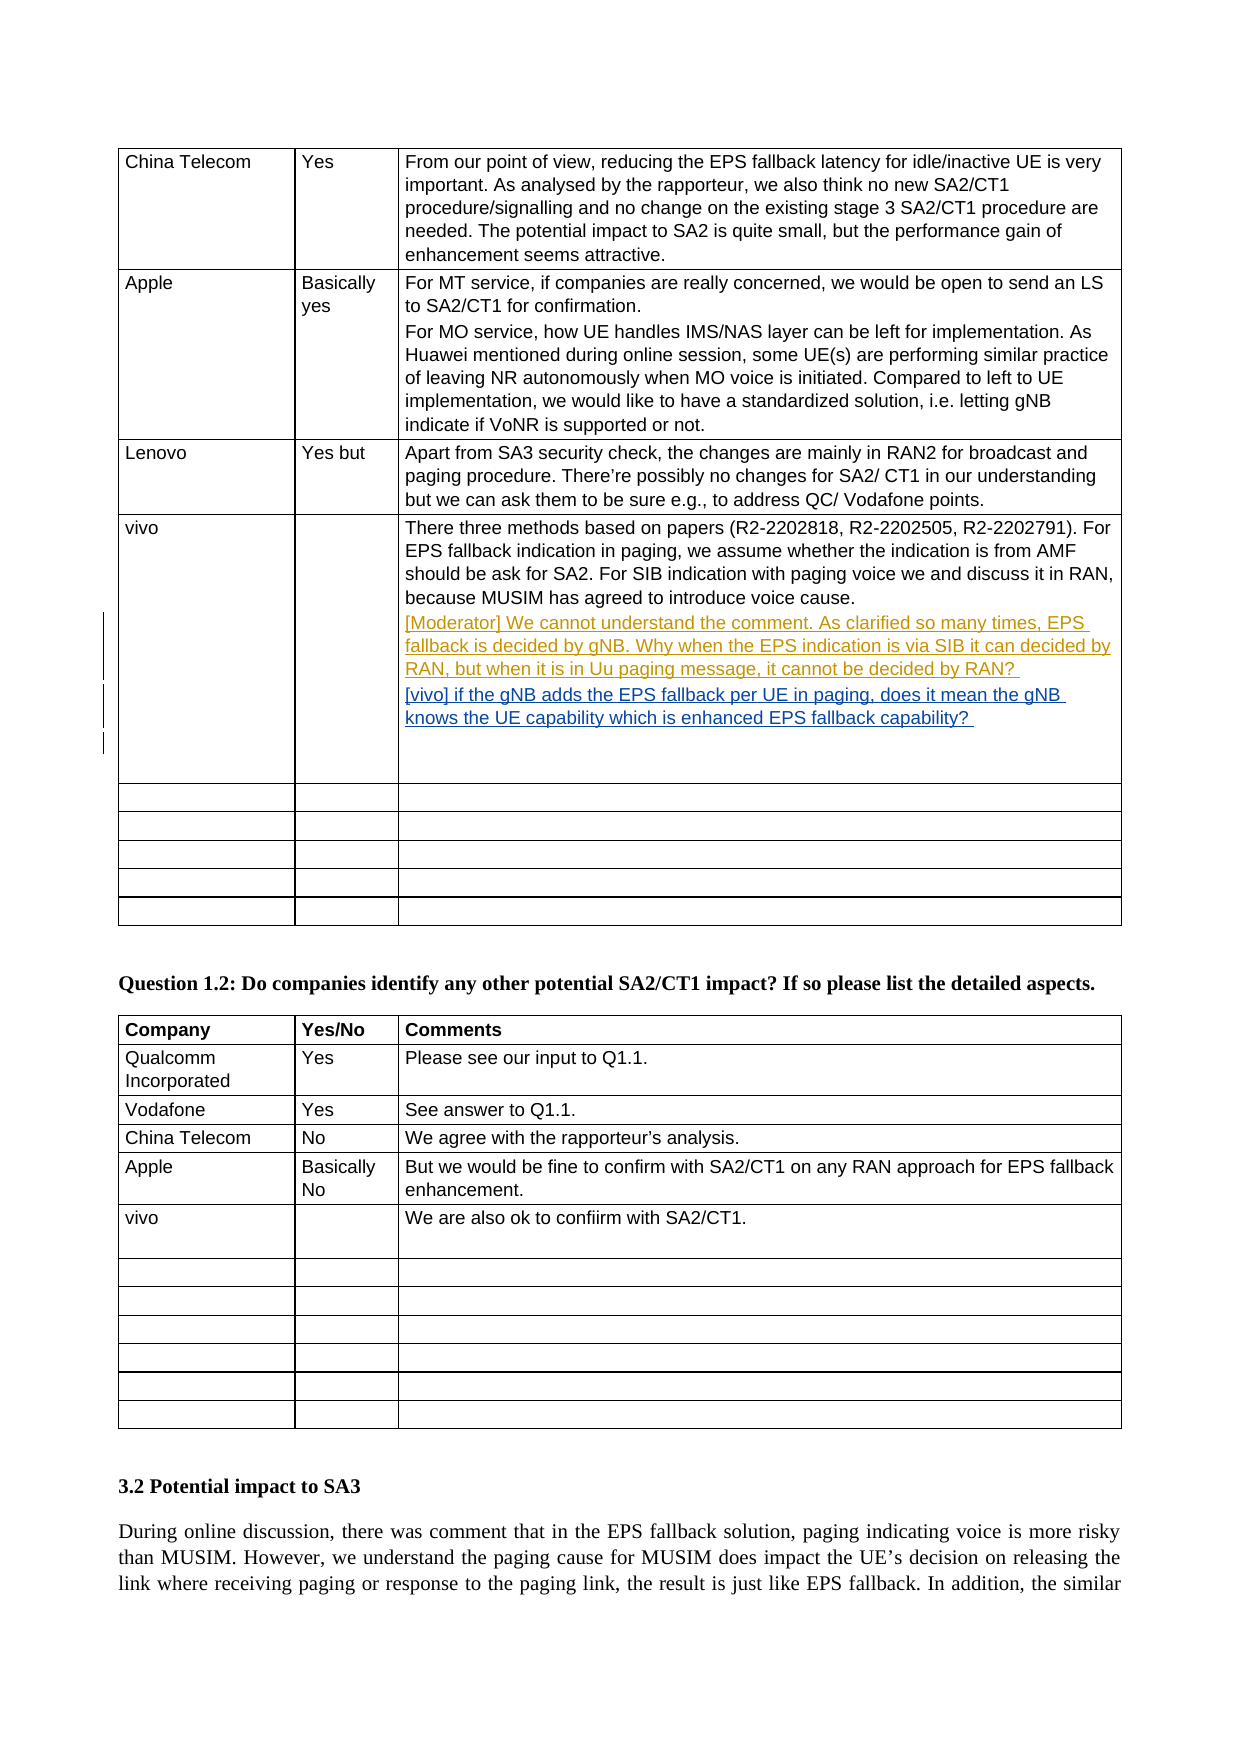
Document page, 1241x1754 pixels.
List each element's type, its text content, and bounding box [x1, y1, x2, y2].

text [118, 1519, 1122, 1595]
table_cell See answer to Q1.1. [399, 1096, 1121, 1124]
table_cell [399, 898, 1121, 925]
text 3.2 Potential impact to SA3 [118, 1474, 1122, 1498]
table_cell China Telecom [119, 1125, 294, 1152]
text Question 1.2: Do companies identify any other potential SA2/CT1 impact? If so please list the detailed aspects. [118, 971, 1122, 995]
table_cell Basically No [296, 1153, 398, 1204]
table_cell We are also ok to confiirm with SA2/CT1. [399, 1205, 1121, 1258]
table_cell [399, 784, 1121, 811]
table_cell [399, 1401, 1121, 1428]
table_cell We agree with the rapporteur’s analysis. [399, 1125, 1121, 1152]
table_cell There three methods based on papers (R2-2202818, R2-2202505, R2-2202791). For EPS fallback indication in paging, we assume whether the indication is from AMF should be ask for SA2. For SIB indication with paging voice we and discuss it in RAN, because MUSIM has agreed to introduce voice cause. [399, 515, 1121, 783]
table_cell [119, 841, 294, 868]
table_cell [296, 1373, 398, 1400]
table_cell For MT service, if companies are really concerned, we would be open to send an LS to SA2/CT1 for confirmation. For MO service, how UE handles IMS/NAS layer can be left for implementation. As Huawei mentioned during online session, some UE(s) are performing similar practice of leaving NR autonomously when MO voice is initiated. Compared to left to UE implementation, we would like to have a standardized solution, i.e. letting gNB indicate if VoNR is supported or not. [399, 270, 1121, 439]
table_cell From our point of view, reducing the EPS fallback latency for idle/inactive UE is very important. As analysed by the rapporteur, we also think no new SA2/CT1 procedure/signalling and no change on the existing stage 3 SA2/CT1 procedure are needed. The potential impact to SA2 is quite small, but the performance gain of enhancement seems attractive. [399, 149, 1121, 269]
table_cell [296, 1401, 398, 1428]
table_cell [119, 1316, 294, 1343]
table_cell Please see our input to Q1.1. [399, 1045, 1121, 1095]
table_cell Qualcomm Incorporated [119, 1045, 294, 1095]
table_cell Yes but [296, 440, 398, 514]
table_cell [119, 1287, 294, 1314]
table_cell [296, 1344, 398, 1371]
table_cell [296, 1287, 398, 1314]
table_cell [296, 898, 398, 925]
table_cell [399, 869, 1121, 896]
table_cell [399, 1287, 1121, 1314]
table_header Yes/No [296, 1016, 398, 1044]
table_header Comments [399, 1016, 1121, 1044]
table_cell [399, 812, 1121, 839]
table_cell Apple [119, 1153, 294, 1204]
table_cell vivo [119, 515, 294, 783]
table_header Company [119, 1016, 294, 1044]
table_cell Vodafone [119, 1096, 294, 1124]
table_cell [399, 1316, 1121, 1343]
table_cell Lenovo [119, 440, 294, 514]
table_cell [119, 1401, 294, 1428]
table_cell Basically yes [296, 270, 398, 439]
table_cell Yes [296, 1045, 398, 1095]
table_cell [296, 812, 398, 839]
table_cell [296, 1205, 398, 1258]
table_cell [296, 841, 398, 868]
table_cell [119, 812, 294, 839]
table_cell [119, 1373, 294, 1400]
table_cell vivo [119, 1205, 294, 1258]
table_cell [296, 869, 398, 896]
table_cell [119, 784, 294, 811]
table_cell [296, 1259, 398, 1286]
table_cell But we would be fine to confirm with SA2/CT1 on any RAN approach for EPS fallback enhancement. [399, 1153, 1121, 1204]
table_cell [296, 515, 398, 783]
table_cell [119, 869, 294, 896]
table_cell China Telecom [119, 149, 294, 269]
table_cell Yes [296, 1096, 398, 1124]
table_cell [296, 784, 398, 811]
table_cell [399, 1373, 1121, 1400]
table_cell [399, 1344, 1121, 1371]
table_cell Yes [296, 149, 398, 269]
table_cell [119, 1344, 294, 1371]
table_cell [399, 841, 1121, 868]
table_cell [399, 1259, 1121, 1286]
table_cell [119, 898, 294, 925]
table_cell Apart from SA3 security check, the changes are mainly in RAN2 for broadcast and paging procedure. There’re possibly no changes for SA2/ CT1 in our understanding but we can ask them to be sure e.g., to address QC/ Vodafone points. [399, 440, 1121, 514]
table_cell Apple [119, 270, 294, 439]
table_cell [296, 1316, 398, 1343]
table_cell [119, 1259, 294, 1286]
table_cell No [296, 1125, 398, 1152]
